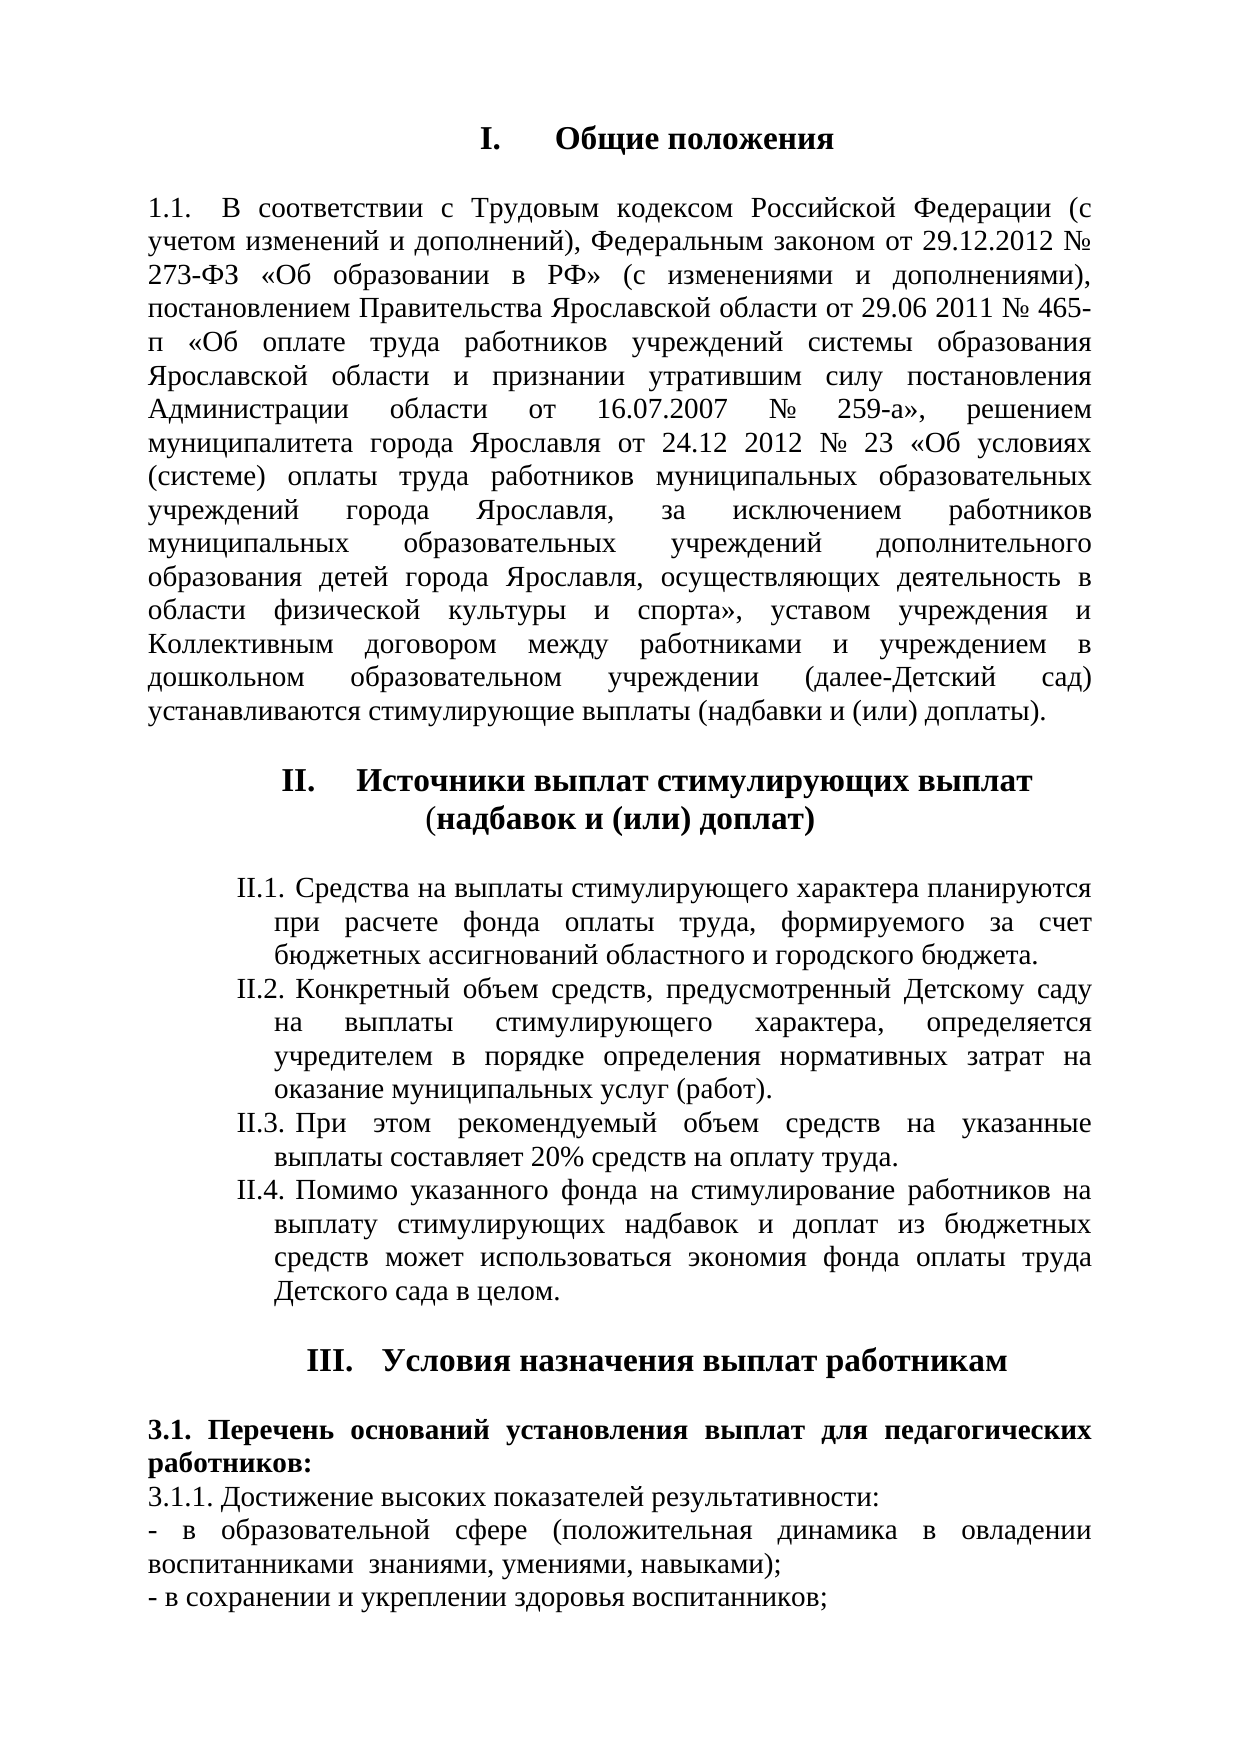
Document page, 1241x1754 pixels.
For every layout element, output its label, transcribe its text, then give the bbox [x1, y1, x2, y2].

text - в образовательной сфере (положительная динамика в овладении воспитанниками знаниями, умениями, навыками); [148, 1512, 1092, 1579]
list Условия назначения выплат работникам [221, 1340, 1092, 1378]
text 3.1. Перечень оснований установления выплат для педагогических работников: [148, 1412, 1092, 1479]
list Средства на выплаты стимулирующего характера планируются при расчете фонда оплаты труда, формируемого за счет бюджетных ассигнований областного и городского бюджета. [236, 870, 1092, 971]
text (надбавок и (или) доплат) [148, 798, 1092, 837]
list Помимо указанного фонда на стимулирование работников на выплату стимулирующих надбавок и доплат из бюджетных средств может использоваться экономия фонда оплаты труда Детского сада в целом. [236, 1172, 1092, 1306]
list Общие положения [221, 118, 1092, 156]
list Источники выплат стимулирующих выплат [221, 760, 1092, 798]
text 3.1.1. Достижение высоких показателей результативности: [148, 1479, 1092, 1512]
list При этом рекомендуемый объем средств на указанные выплаты составляет 20% средств на оплату труда. [236, 1105, 1092, 1172]
list Конкретный объем средств, предусмотренный Детскому саду на выплаты стимулирующего характера, определяется учредителем в порядке определения нормативных затрат на оказание муниципальных услуг (работ). [236, 971, 1092, 1105]
text - в сохранении и укреплении здоровья воспитанников; [148, 1579, 1092, 1613]
text 1.1. В соответствии с Трудовым кодексом Российской Федерации (с учетом изменений и дополнений), Федеральным законом от 29.12.2012 № 273-ФЗ «Об образовании в РФ» (с изменениями и дополнениями), постановлением Правительства Ярославской области от 29.06 2011 № 465-п «Об оплате труда работников учреждений системы образования Ярославской области и признании утратившим силу постановления Администрации области от 16.07.2007 № 259-а», решением муниципалитета города Ярославля от 24.12 2012 № 23 «Об условиях (системе) оплаты труда работников муниципальных образовательных учреждений города Ярославля, за исключением работников муниципальных образовательных учреждений дополнительного образования детей города Ярославля, осуществляющих деятельность в области физической культуры и спорта», уставом учреждения и Коллективным договором между работниками и учреждением в дошкольном образовательном учреждении (далее-Детский сад) устанавливаются стимулирующие выплаты (надбавки и (или) доплаты). [148, 190, 1092, 727]
